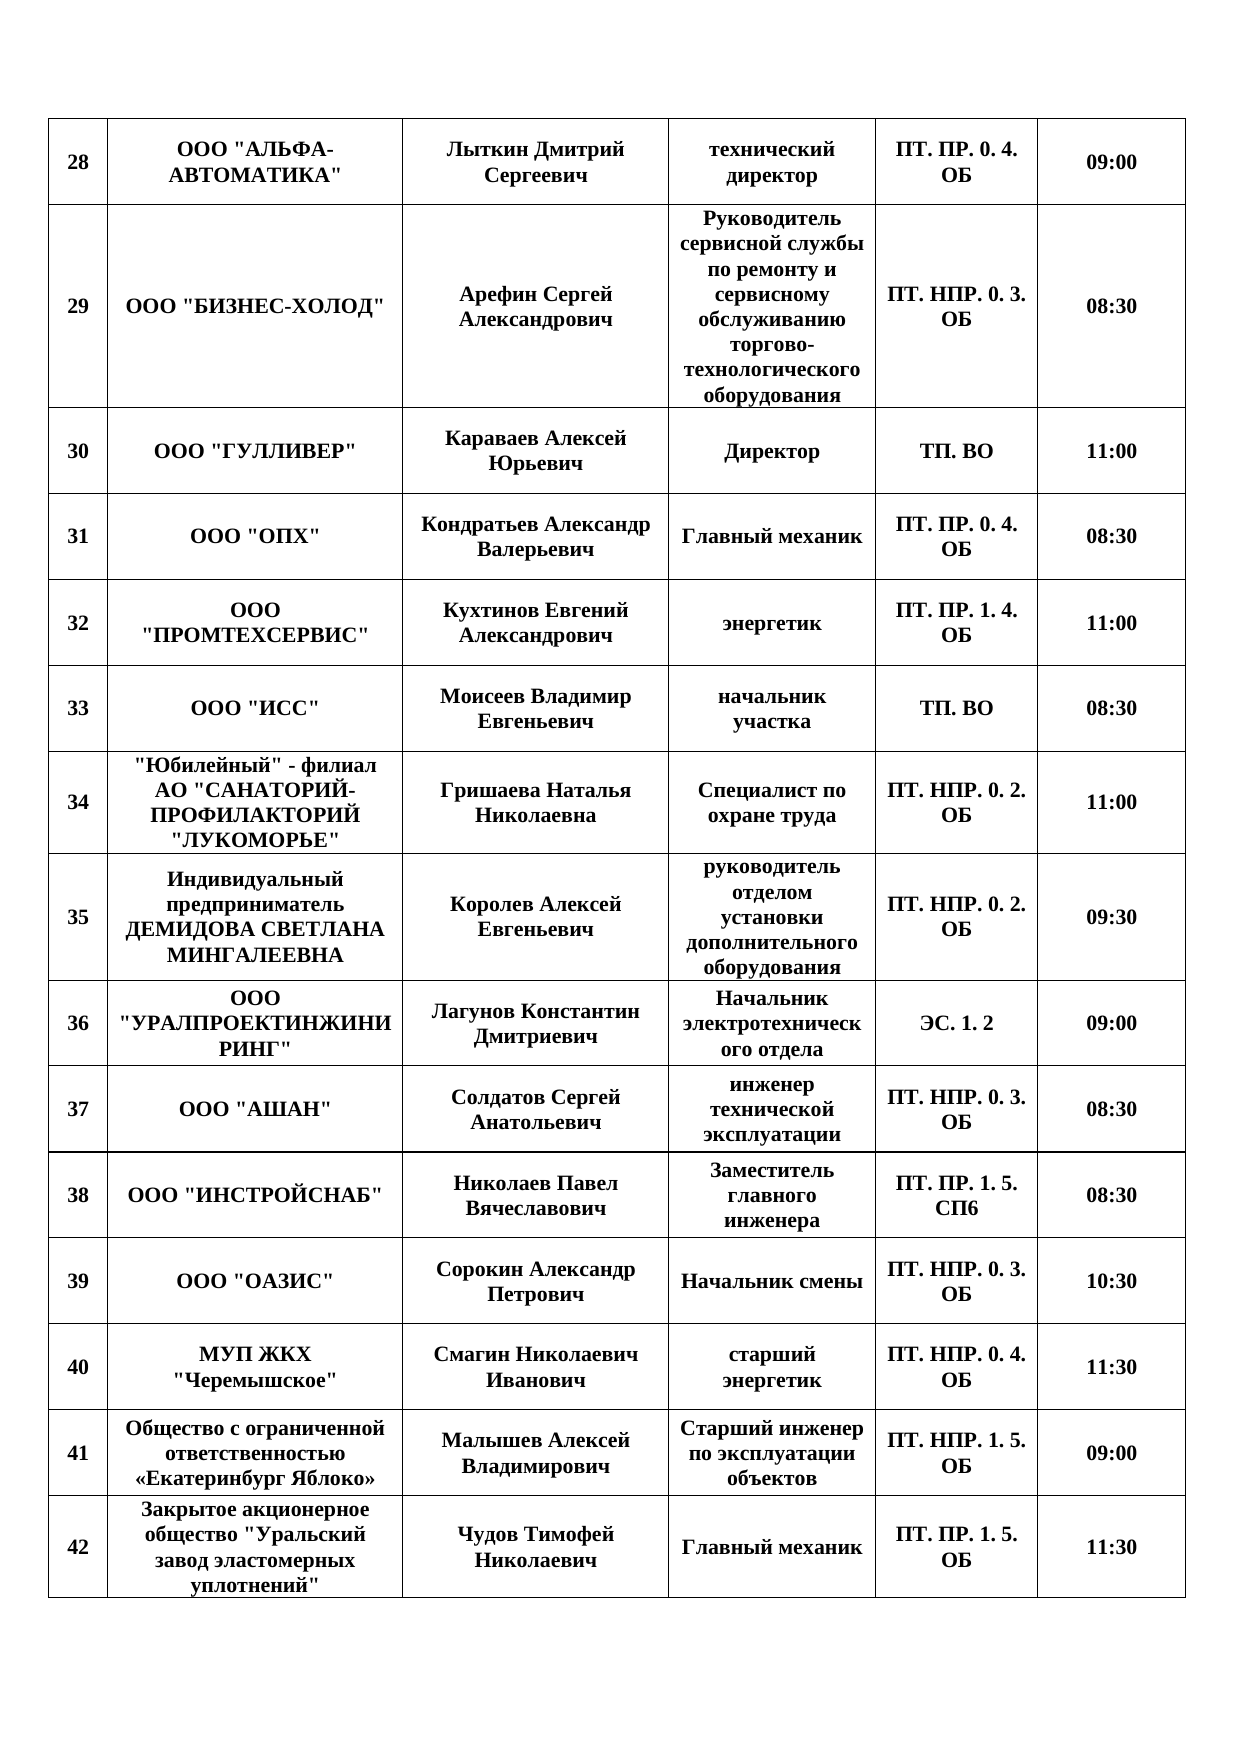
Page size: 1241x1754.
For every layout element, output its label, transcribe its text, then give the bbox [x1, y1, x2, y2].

table_cell Заместитель главного инженера [669, 1153, 875, 1237]
table_cell 37 [49, 1066, 107, 1151]
table_cell Моисеев Владимир Евгеньевич [403, 666, 668, 751]
table_cell Лагунов Константин Дмитриевич [403, 981, 668, 1065]
table_cell 11:30 [1038, 1496, 1185, 1597]
table_cell Караваев Алексей Юрьевич [403, 408, 668, 493]
table_cell Лыткин Дмитрий Сергеевич [403, 119, 668, 204]
table_cell ПТ. НПР. 0. 2. ОБ [876, 752, 1037, 852]
table_cell руководитель отделом установки дополнительного оборудования [669, 854, 875, 979]
table_cell Солдатов Сергей Анатольевич [403, 1066, 668, 1151]
table_cell 29 [49, 205, 107, 407]
table_cell Начальник смены [669, 1238, 875, 1323]
table_cell старший энергетик [669, 1324, 875, 1409]
table_cell 08:30 [1038, 494, 1185, 579]
table_cell ПТ. ПР. 0. 4. ОБ [876, 494, 1037, 579]
table_cell 30 [49, 408, 107, 493]
table_cell 09:00 [1038, 981, 1185, 1065]
table_cell ЭС. 1. 2 [876, 981, 1037, 1065]
table_cell ПТ. НПР. 0. 4. ОБ [876, 1324, 1037, 1409]
table_cell 09:00 [1038, 119, 1185, 204]
table_cell "Юбилейный" - филиал АО "САНАТОРИЙ-ПРОФИЛАКТОРИЙ "ЛУКОМОРЬЕ" [108, 752, 402, 852]
table_cell ПТ. ПР. 1. 5. ОБ [876, 1496, 1037, 1597]
table_cell Кондратьев Александр Валерьевич [403, 494, 668, 579]
table_cell Королев Алексей Евгеньевич [403, 854, 668, 979]
table_cell ООО "УРАЛПРОЕКТИНЖИНИРИНГ" [108, 981, 402, 1065]
table_cell 32 [49, 580, 107, 664]
table_cell Руководитель сервисной службы по ремонту и сервисному обслуживанию торгово-технологического оборудования [669, 205, 875, 407]
table_cell 08:30 [1038, 205, 1185, 407]
table_cell 10:30 [1038, 1238, 1185, 1323]
table_cell ООО "ПРОМТЕХСЕРВИС" [108, 580, 402, 664]
table_cell ПТ. ПР. 1. 5. СП6 [876, 1153, 1037, 1237]
table_cell 35 [49, 854, 107, 979]
table_cell 11:00 [1038, 580, 1185, 664]
table_cell ООО "БИЗНЕС-ХОЛОД" [108, 205, 402, 407]
table_cell Главный механик [669, 1496, 875, 1597]
table_cell технический директор [669, 119, 875, 204]
table_cell 34 [49, 752, 107, 852]
table_cell Директор [669, 408, 875, 493]
table_cell 08:30 [1038, 1153, 1185, 1237]
table_cell 09:30 [1038, 854, 1185, 979]
table_cell 40 [49, 1324, 107, 1409]
table_cell 39 [49, 1238, 107, 1323]
table_cell ПТ. НПР. 0. 3. ОБ [876, 205, 1037, 407]
table_cell ООО "ОПХ" [108, 494, 402, 579]
table_cell ПТ. НПР. 0. 2. ОБ [876, 854, 1037, 979]
table_cell ООО "ИНСТРОЙСНАБ" [108, 1153, 402, 1237]
table_cell Николаев Павел Вячеславович [403, 1153, 668, 1237]
table_cell 31 [49, 494, 107, 579]
table_cell 08:30 [1038, 666, 1185, 751]
table_cell Малышев Алексей Владимирович [403, 1410, 668, 1495]
table_cell 28 [49, 119, 107, 204]
table_cell ТП. ВО [876, 666, 1037, 751]
table_cell ПТ. ПР. 1. 4. ОБ [876, 580, 1037, 664]
table_cell Чудов Тимофей Николаевич [403, 1496, 668, 1597]
table_cell 11:00 [1038, 752, 1185, 852]
table_cell 42 [49, 1496, 107, 1597]
table_cell ПТ. НПР. 1. 5. ОБ [876, 1410, 1037, 1495]
table_cell Гришаева Наталья Николаевна [403, 752, 668, 852]
table_cell ООО "АШАН" [108, 1066, 402, 1151]
table_cell Кухтинов Евгений Александрович [403, 580, 668, 664]
table_cell МУП ЖКХ "Черемышское" [108, 1324, 402, 1409]
table_cell 33 [49, 666, 107, 751]
table_cell 36 [49, 981, 107, 1065]
table_cell 38 [49, 1153, 107, 1237]
table_cell 08:30 [1038, 1066, 1185, 1151]
table_cell Сорокин Александр Петрович [403, 1238, 668, 1323]
table_cell ТП. ВО [876, 408, 1037, 493]
table_cell Арефин Сергей Александрович [403, 205, 668, 407]
table_cell ПТ. ПР. 0. 4. ОБ [876, 119, 1037, 204]
table_cell энергетик [669, 580, 875, 664]
table_cell 11:00 [1038, 408, 1185, 493]
table_cell Индивидуальный предприниматель ДЕМИДОВА СВЕТЛАНА МИНГАЛЕЕВНА [108, 854, 402, 979]
table_cell 11:30 [1038, 1324, 1185, 1409]
table_cell 41 [49, 1410, 107, 1495]
table_cell ООО "ОАЗИС" [108, 1238, 402, 1323]
table_cell 09:00 [1038, 1410, 1185, 1495]
table_cell начальник участка [669, 666, 875, 751]
table_cell ООО "ГУЛЛИВЕР" [108, 408, 402, 493]
table_cell ПТ. НПР. 0. 3. ОБ [876, 1238, 1037, 1323]
table_cell Смагин Николаевич Иванович [403, 1324, 668, 1409]
table_cell инженер технической эксплуатации [669, 1066, 875, 1151]
table_cell ООО "ИСС" [108, 666, 402, 751]
table_cell ПТ. НПР. 0. 3. ОБ [876, 1066, 1037, 1151]
table_cell Закрытое акционерное общество "Уральский завод эластомерных уплотнений" [108, 1496, 402, 1597]
table_cell Начальник электротехнического отдела [669, 981, 875, 1065]
table_cell Главный механик [669, 494, 875, 579]
table_cell Старший инженер по эксплуатации объектов [669, 1410, 875, 1495]
table_cell Общество с ограниченной ответственностью «Екатеринбург Яблоко» [108, 1410, 402, 1495]
table_cell Специалист по охране труда [669, 752, 875, 852]
table_cell ООО "АЛЬФА-АВТОМАТИКА" [108, 119, 402, 204]
